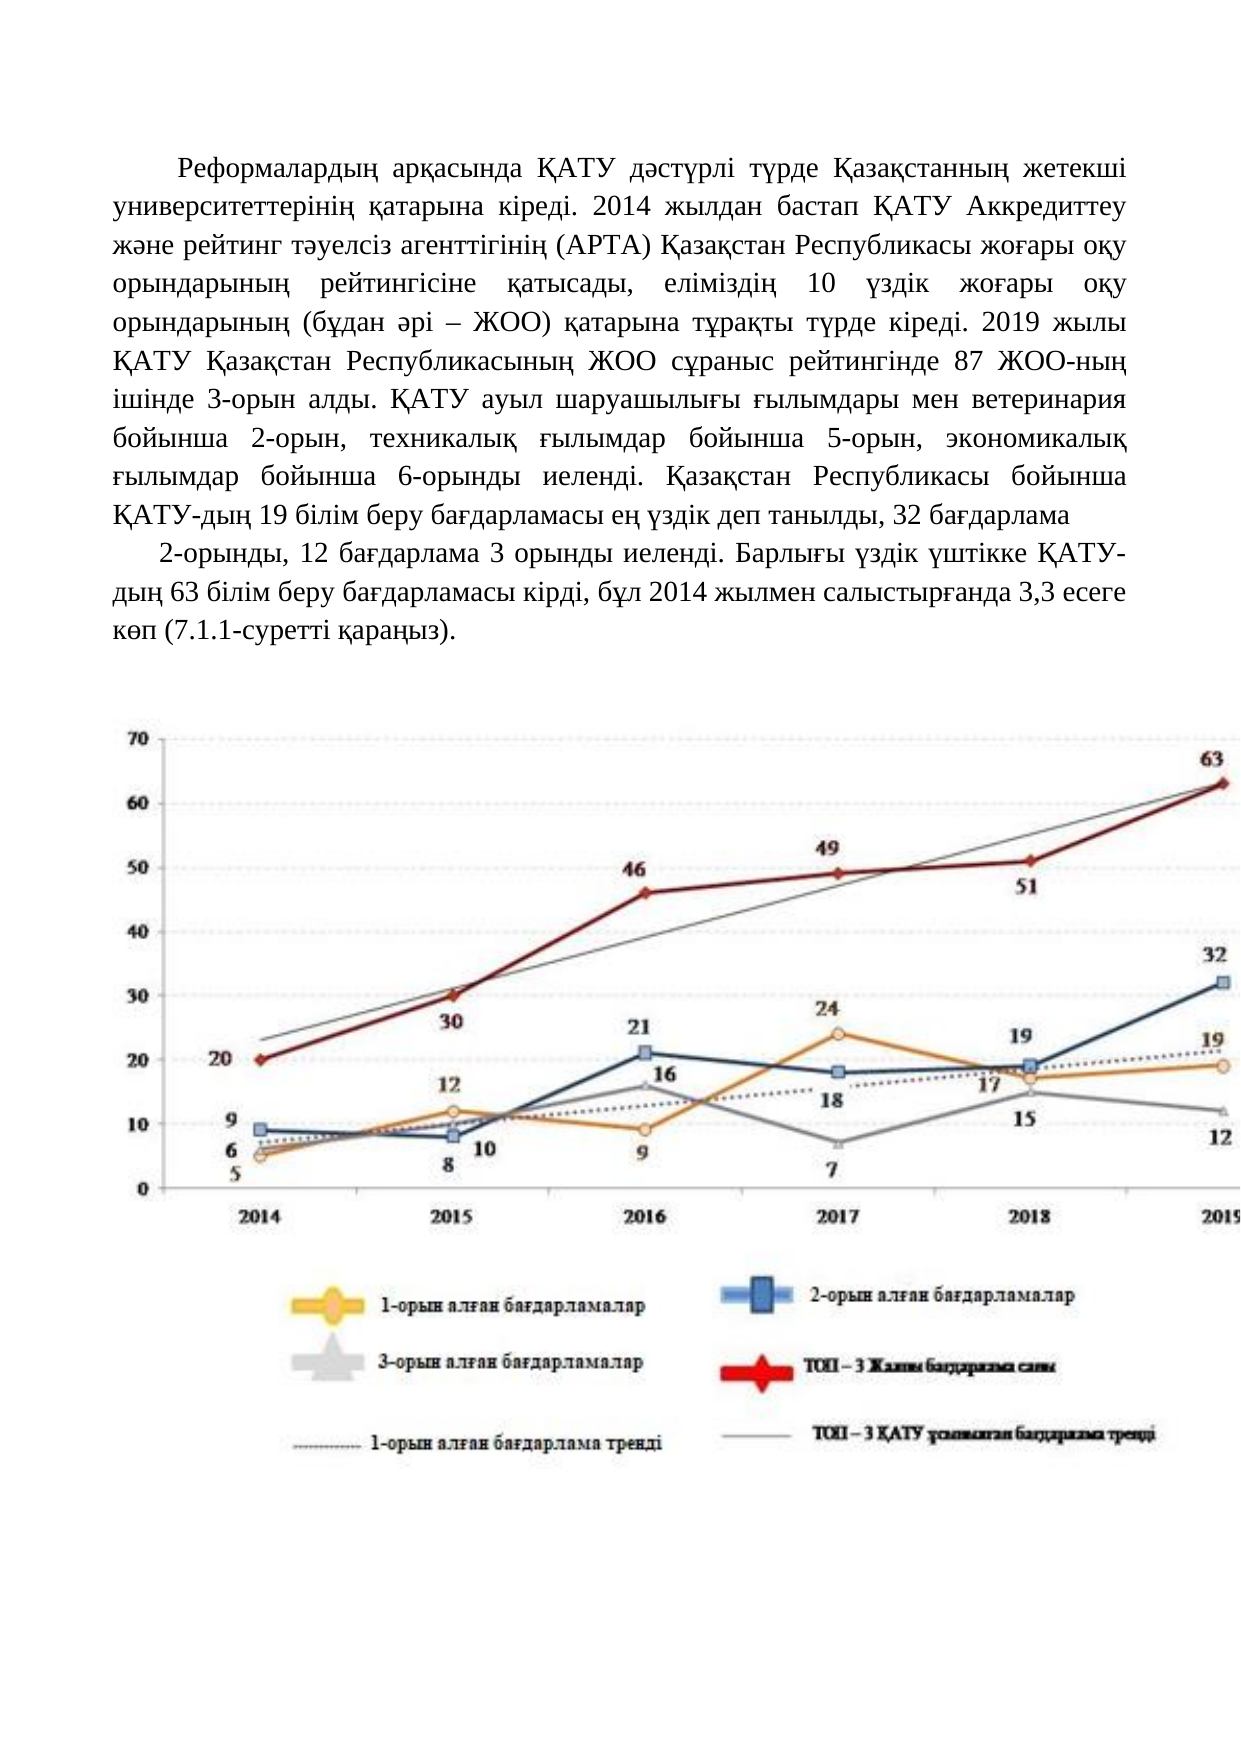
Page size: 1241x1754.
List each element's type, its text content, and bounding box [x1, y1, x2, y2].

picture [112, 718, 1241, 1471]
text Реформалардың арқасында ҚАТУ дәстүрлі түрде Қазақстанның жетекші университеттерінің қатарына кіреді. 2014 жылдан бастап ҚАТУ Аккредиттеу және рейтинг тәуелсіз агенттігінің (АРТА) Қазақстан Республикасы жоғары оқу орындарының рейтингісіне қатысады, еліміздің 10 үздік жоғары оқу орындарының (бұдан әрі – ЖОО) қатарына тұрақты түрде кіреді. 2019 жылы ҚАТУ Қазақстан Республикасының ЖОО сұраныс рейтингінде 87 ЖОО-ның ішінде 3-орын алды. ҚАТУ ауыл шаруашылығы ғылымдары мен ветеринария бойынша 2-орын, техникалық ғылымдар бойынша 5-орын, экономикалық ғылымдар бойынша 6-орынды иеленді. Қазақстан Республикасы бойынша ҚАТУ-дың 19 білім беру бағдарламасы ең үздік деп танылды, 32 бағдарлама [112, 150, 1128, 530]
text 2-орынды, 12 бағдарлама 3 орынды иеленді. Барлығы үздік үштікке ҚАТУ-дың 63 білім беру бағдарламасы кірді, бұл 2014 жылмен салыстырғанда 3,3 есеге көп (7.1.1-суретті қараңыз). [112, 535, 1128, 646]
